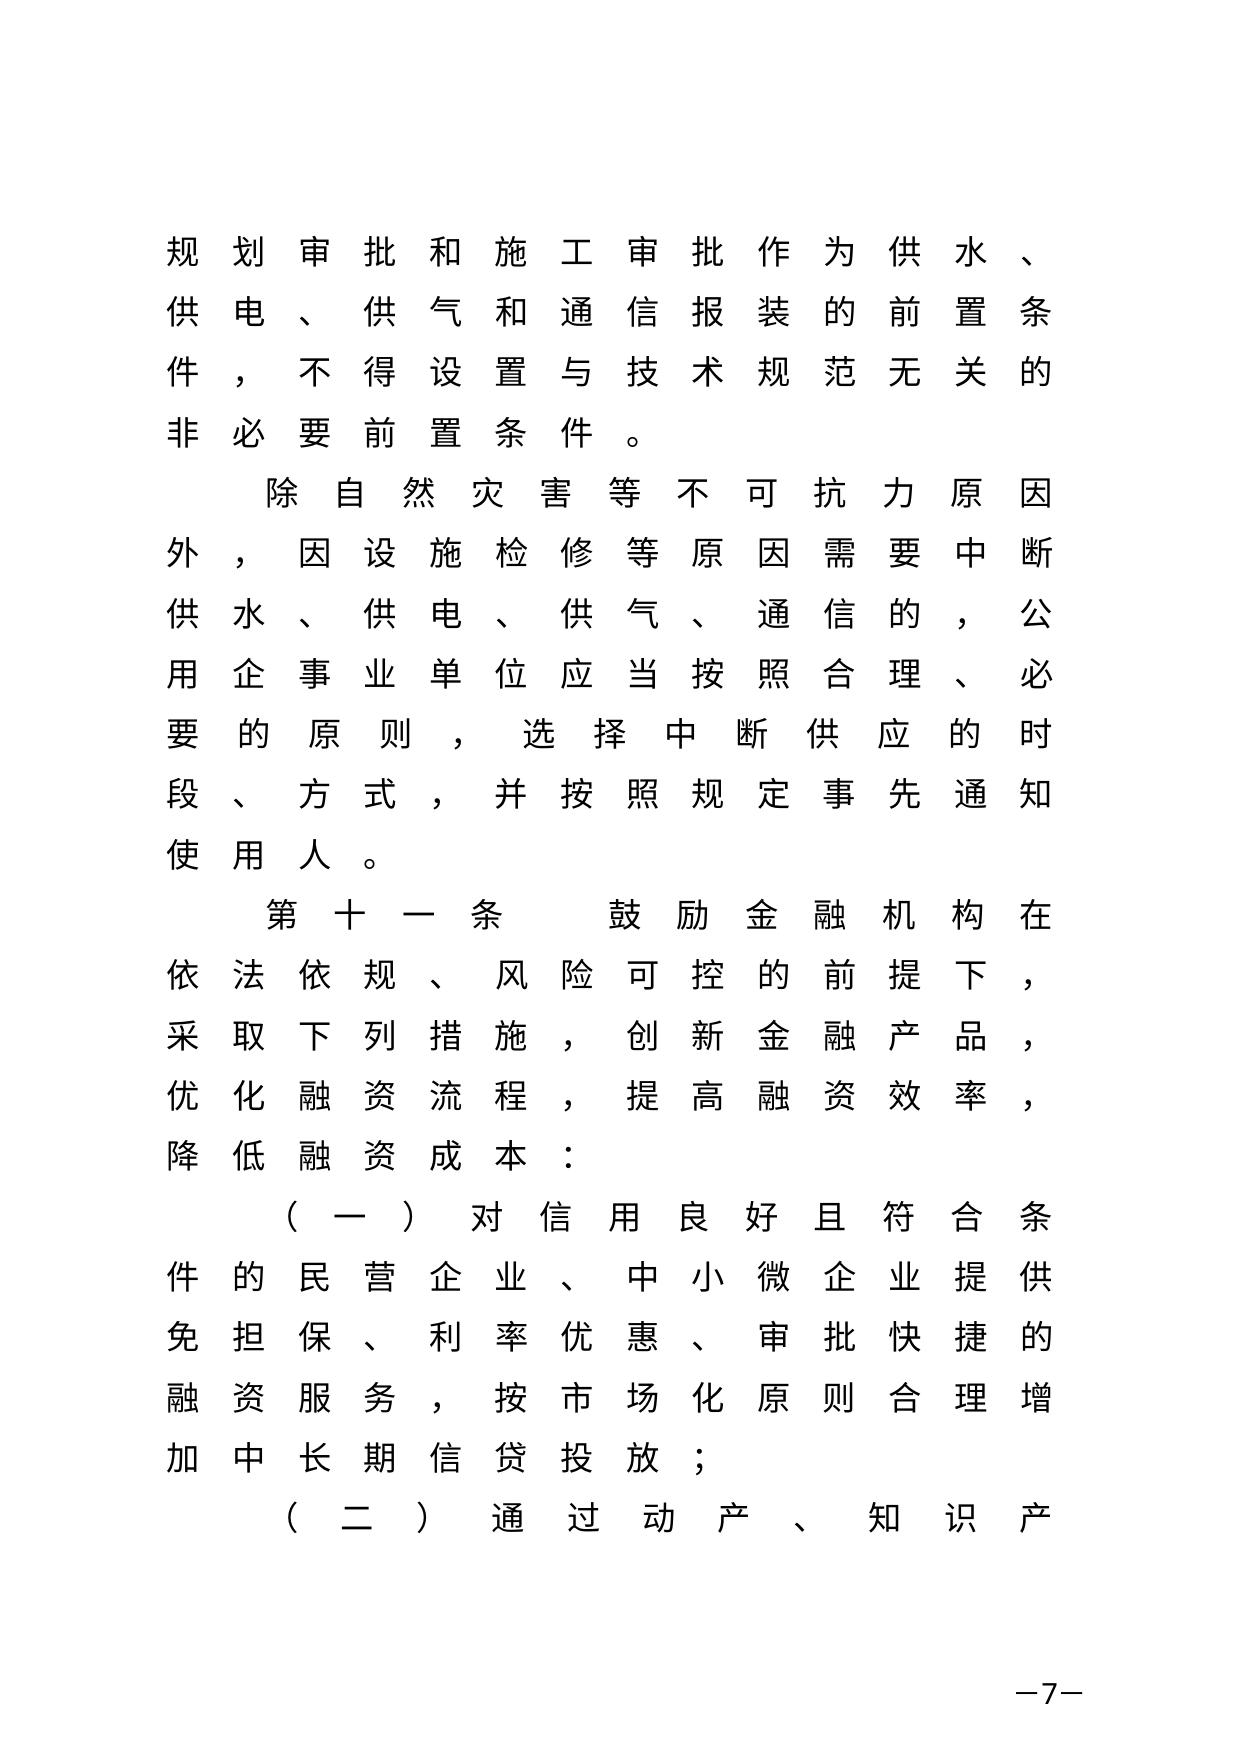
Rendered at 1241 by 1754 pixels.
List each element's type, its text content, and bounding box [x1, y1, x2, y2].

text 第十一条 鼓励金融机构在依法依规、风险可控的前提下，采取下列措施，创新金融产品，优化融资流程，提高融资效率，降低融资成本： [167, 883, 1085, 1184]
text 除自然灾害等不可抗力原因外，因设施检修等原因需要中断供水、供电、供气、通信的，公用企事业单位应当按照合理、必要的原则，选择中断供应的时段、方式，并按照规定事先通知使用人。 [167, 461, 1085, 883]
text （一）对信用良好且符合条件的民营企业、中小微企业提供免担保、利率优惠、审批快捷的融资服务，按市场化原则合理增加中长期信贷投放； [167, 1184, 1085, 1486]
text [167, 219, 1085, 461]
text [167, 1486, 1085, 1546]
